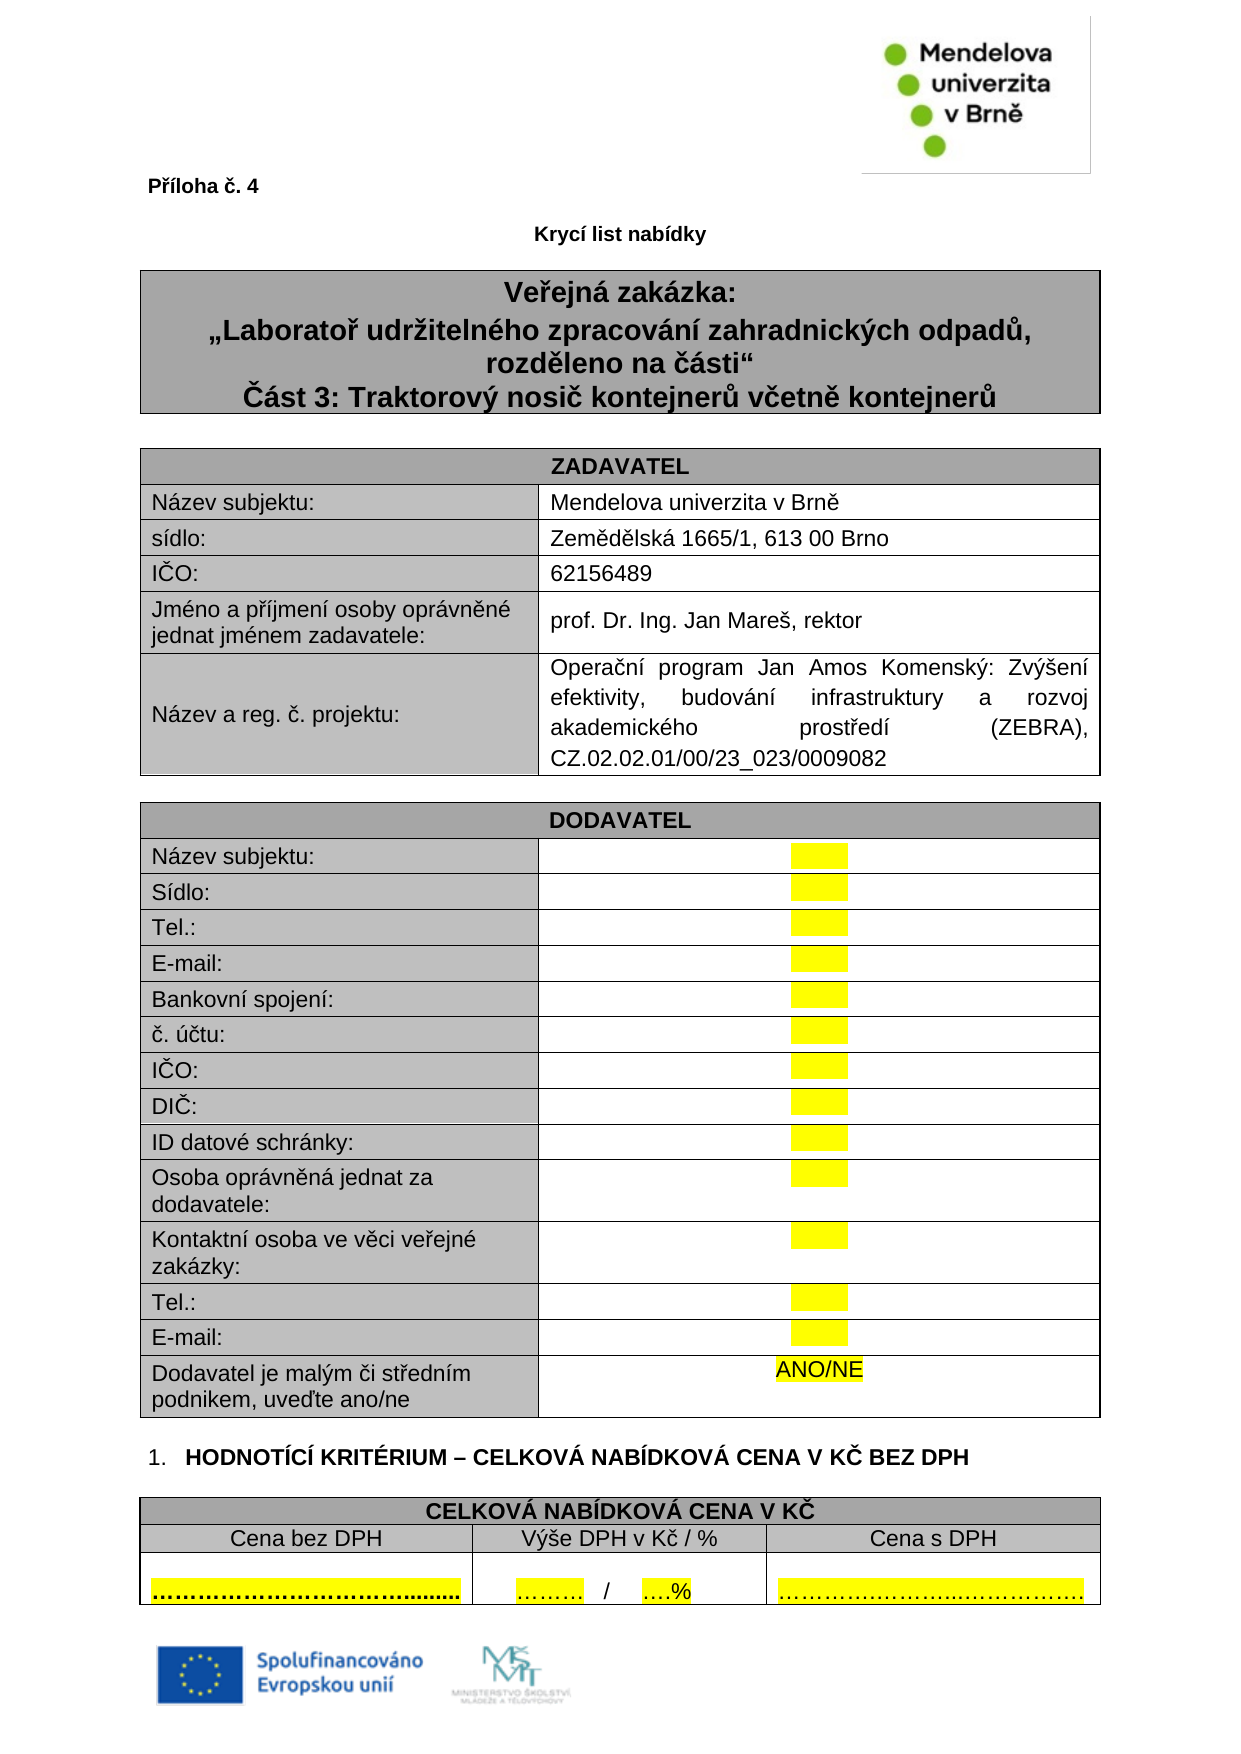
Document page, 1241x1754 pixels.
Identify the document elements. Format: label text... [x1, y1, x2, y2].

table_cell Cena s DPH [767, 1525, 1100, 1552]
table_cell [539, 1160, 1099, 1221]
table_cell Sídlo: [141, 874, 538, 909]
table_cell [539, 946, 1099, 981]
table_cell Jméno a příjmení osoby oprávněné jednat jménem zadavatele: [141, 592, 538, 653]
table_cell Zemědělská 1665/1, 613 00 Brno [539, 520, 1099, 555]
table_cell [539, 982, 1099, 1016]
table_cell ………….………...……………. [767, 1553, 1100, 1604]
table_cell [539, 1017, 1099, 1052]
table_cell Název subjektu: [141, 485, 538, 519]
table_cell E-mail: [141, 1320, 538, 1355]
table_cell [539, 1089, 1099, 1123]
table_cell [539, 874, 1099, 909]
table_header ZADAVATEL [141, 449, 1099, 484]
table_cell IČO: [141, 556, 538, 591]
table_cell [539, 1320, 1099, 1355]
table_cell [539, 910, 1099, 945]
text Krycí list nabídky [148, 222, 1093, 246]
table_cell ANO/NE [539, 1356, 1099, 1417]
table_header Veřejná zakázka: „Laboratoř udržitelného zpracování zahradnických odpadů, rozděleno na části“ Část 3: Traktorový nosič kontejnerů včetně kontejnerů [141, 271, 1099, 413]
table_cell [539, 1222, 1099, 1283]
list HODNOTÍCÍ KRITÉRIUM – CELKOVÁ NABÍDKOVÁ CENA V KČ BEZ DPH [148, 1444, 1093, 1471]
table_cell prof. Dr. Ing. Jan Mareš, rektor [539, 592, 1099, 653]
table_cell č. účtu: [141, 1017, 538, 1052]
table_cell ID datové schránky: [141, 1125, 538, 1159]
table_cell 62156489 [539, 556, 1099, 591]
table_header DODAVATEL [141, 803, 1099, 838]
table_cell [539, 1284, 1099, 1319]
table_cell ……… / ….% [473, 1553, 766, 1604]
picture [861, 16, 1092, 174]
picture [155, 1645, 572, 1707]
table_cell [539, 1053, 1099, 1088]
table_cell IČO: [141, 1053, 538, 1088]
text Příloha č. 4 [148, 174, 1093, 198]
table_cell Mendelova univerzita v Brně [539, 485, 1099, 519]
table_cell Výše DPH v Kč / % [473, 1525, 766, 1552]
table_cell [539, 1125, 1099, 1159]
table_cell Cena bez DPH [141, 1525, 472, 1552]
table_cell Osoba oprávněná jednat za dodavatele: [141, 1160, 538, 1221]
table_cell Název subjektu: [141, 839, 538, 873]
table_cell E-mail: [141, 946, 538, 981]
table_cell Kontaktní osoba ve věci veřejné zakázky: [141, 1222, 538, 1283]
table_cell Dodavatel je malým či středním podnikem, uveďte ano/ne [141, 1356, 538, 1417]
table_cell Tel.: [141, 910, 538, 945]
table_cell Tel.: [141, 1284, 538, 1319]
table_cell [539, 839, 1099, 873]
table_cell Bankovní spojení: [141, 982, 538, 1016]
table_cell Operační program Jan Amos Komenský: Zvýšení efektivity, budování infrastruktury a rozvoj akademického prostředí (ZEBRA), CZ.02.02.01/00/23_023/0009082 [539, 654, 1099, 774]
table_cell sídlo: [141, 520, 538, 555]
table_cell Název a reg. č. projektu: [141, 654, 538, 774]
table_header CELKOVÁ NABÍDKOVÁ CENA V KČ [141, 1498, 1100, 1524]
table_cell ……………………………......... [141, 1553, 472, 1604]
table_cell DIČ: [141, 1089, 538, 1123]
